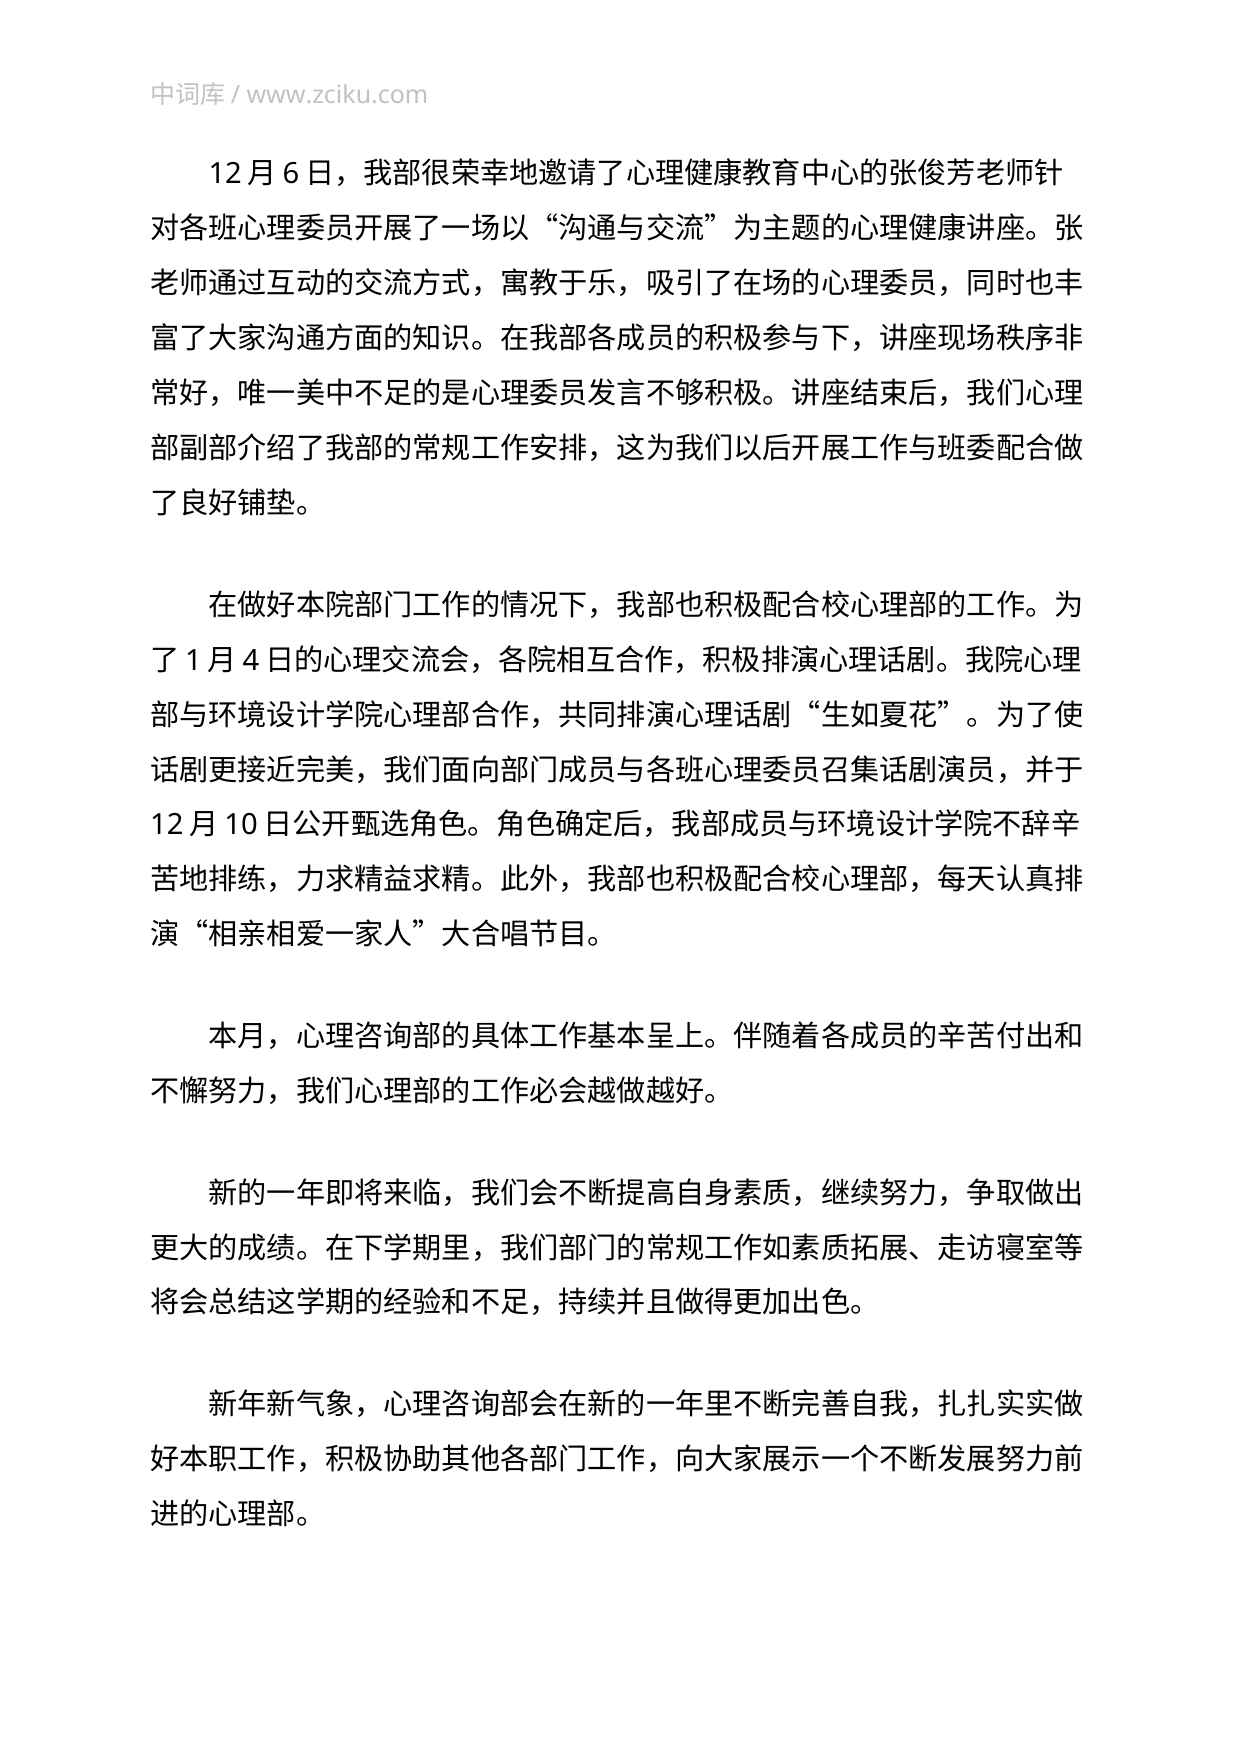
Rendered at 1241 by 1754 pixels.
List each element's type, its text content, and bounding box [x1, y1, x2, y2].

text 在做好本院部门工作的情况下，我部也积极配合校心理部的工作。为了1月4日的心理交流会，各院相互合作，积极排演心理话剧。我院心理部与环境设计学院心理部合作，共同排演心理话剧“生如夏花”。为了使话剧更接近完美，我们面向部门成员与各班心理委员召集话剧演员，并于12月10日公开甄选角色。角色确定后，我部成员与环境设计学院不辞辛苦地排练，力求精益求精。此外，我部也积极配合校心理部，每天认真排演“相亲相爱一家人”大合唱节目。 [150, 581, 1090, 953]
text 12月6日，我部很荣幸地邀请了心理健康教育中心的张俊芳老师针对各班心理委员开展了一场以“沟通与交流”为主题的心理健康讲座。张老师通过互动的交流方式，寓教于乐，吸引了在场的心理委员，同时也丰富了大家沟通方面的知识。在我部各成员的积极参与下，讲座现场秩序非常好，唯一美中不足的是心理委员发言不够积极。讲座结束后，我们心理部副部介绍了我部的常规工作安排，这为我们以后开展工作与班委配合做了良好铺垫。 [150, 150, 1090, 522]
text 新的一年即将来临，我们会不断提高自身素质，继续努力，争取做出更大的成绩。在下学期里，我们部门的常规工作如素质拓展、走访寝室等将会总结这学期的经验和不足，持续并且做得更加出色。 [150, 1169, 1090, 1321]
text 本月，心理咨询部的具体工作基本呈上。伴随着各成员的辛苦付出和不懈努力，我们心理部的工作必会越做越好。 [150, 1013, 1090, 1110]
text 新年新气象，心理咨询部会在新的一年里不断完善自我，扎扎实实做好本职工作，积极协助其他各部门工作，向大家展示一个不断发展努力前进的心理部。 [150, 1381, 1090, 1533]
